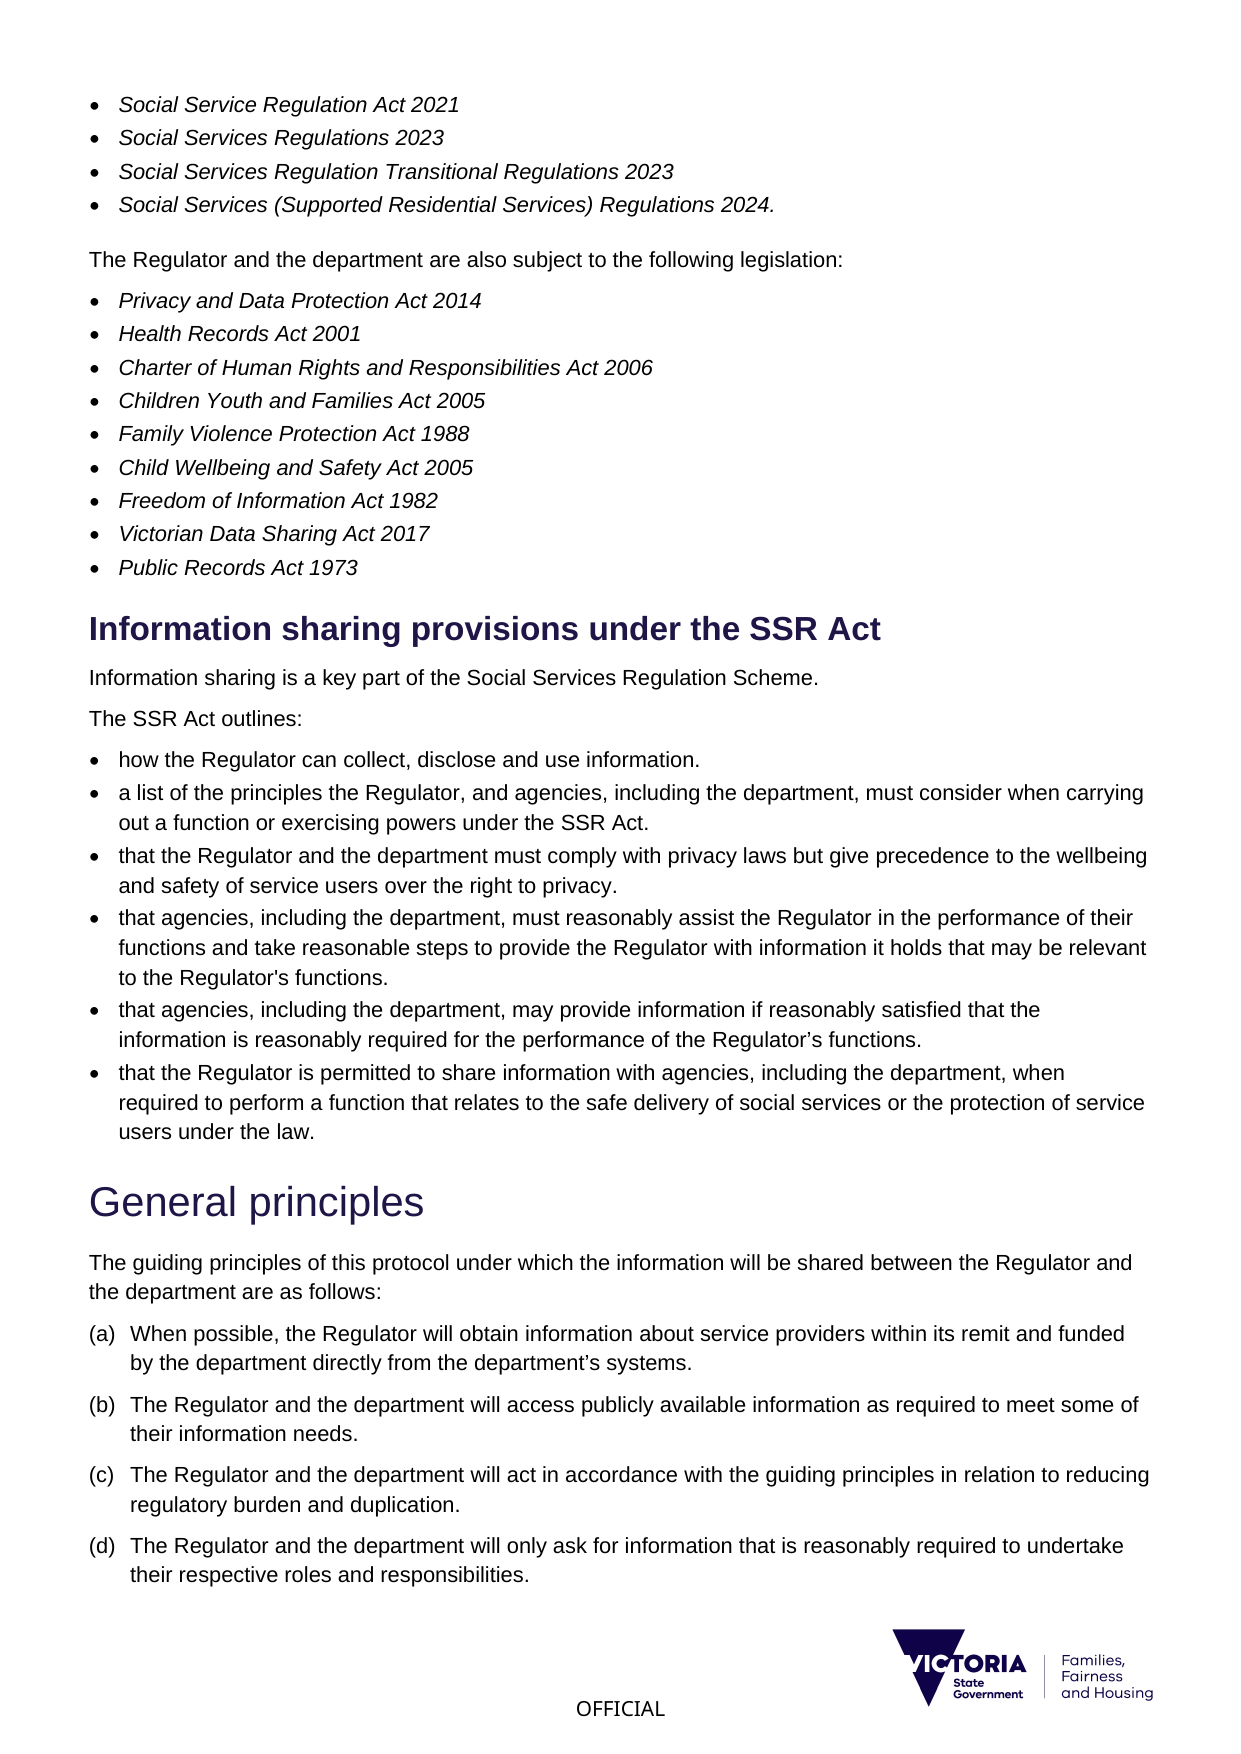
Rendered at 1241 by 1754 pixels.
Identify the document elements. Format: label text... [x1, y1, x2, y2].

text that agencies, including the department, must reasonably assist the Regulator in the performance of their functions and take reasonable steps to provide the Regulator with information it holds that may be relevant to the Regulator's functions. [89, 902, 1152, 989]
text Children Youth and Families Act 2005 [89, 384, 1152, 414]
text Family Violence Protection Act 1988 [89, 418, 1152, 447]
text that the Regulator is permitted to share information with agencies, including the department, when required to perform a function that relates to the safe delivery of social services or the protection of service users under the law. [89, 1056, 1152, 1144]
text that agencies, including the department, may provide information if reasonably satisfied that the information is reasonably required for the performance of the Regulator’s functions. [89, 994, 1152, 1052]
subtitle Information sharing provisions under the SSR Act [89, 609, 1152, 648]
text Child Wellbeing and Safety Act 2005 [89, 451, 1152, 480]
text The Regulator and the department will access publicly available information as required to meet some of their information needs. [89, 1387, 1152, 1446]
text a list of the principles the Regulator, and agencies, including the department, must consider when carrying out a function or exercising powers under the SSR Act. [89, 777, 1152, 835]
text Public Records Act 1973 [89, 551, 1152, 580]
picture [0, 1623, 1241, 1754]
text that the Regulator and the department must comply with privacy laws but give precedence to the wellbeing and safety of service users over the right to privacy. [89, 839, 1152, 898]
text Information sharing is a key part of the Social Services Regulation Scheme. [89, 660, 1152, 689]
text The Regulator and the department will act in accordance with the guiding principles in relation to reducing regulatory burden and duplication. [89, 1458, 1152, 1517]
text Freedom of Information Act 1982 [89, 484, 1152, 514]
subtitle General principles [89, 1177, 1152, 1225]
text Privacy and Data Protection Act 2014 [89, 284, 1152, 314]
text Social Services (Supported Residential Services) Regulations 2024. [89, 189, 1152, 218]
text Health Records Act 2001 [89, 318, 1152, 347]
text how the Regulator can collect, disclose and use information. [89, 744, 1152, 773]
text Charter of Human Rights and Responsibilities Act 2006 [89, 351, 1152, 380]
text Social Services Regulation Transitional Regulations 2023 [89, 155, 1152, 184]
text Victorian Data Sharing Act 2017 [89, 518, 1152, 547]
text The guiding principles of this protocol under which the information will be shared between the Regulator and the department are as follows: [89, 1246, 1152, 1304]
text The Regulator and the department will only ask for information that is reasonably required to undertake their respective roles and responsibilities. [89, 1529, 1152, 1587]
text When possible, the Regulator will obtain information about service providers within its remit and funded by the department directly from the department’s systems. [89, 1317, 1152, 1375]
text Social Service Regulation Act 2021 [89, 89, 1152, 118]
text The Regulator and the department are also subject to the following legislation: [89, 243, 1152, 272]
text The SSR Act outlines: [89, 702, 1152, 731]
text Social Services Regulations 2023 [89, 122, 1152, 151]
